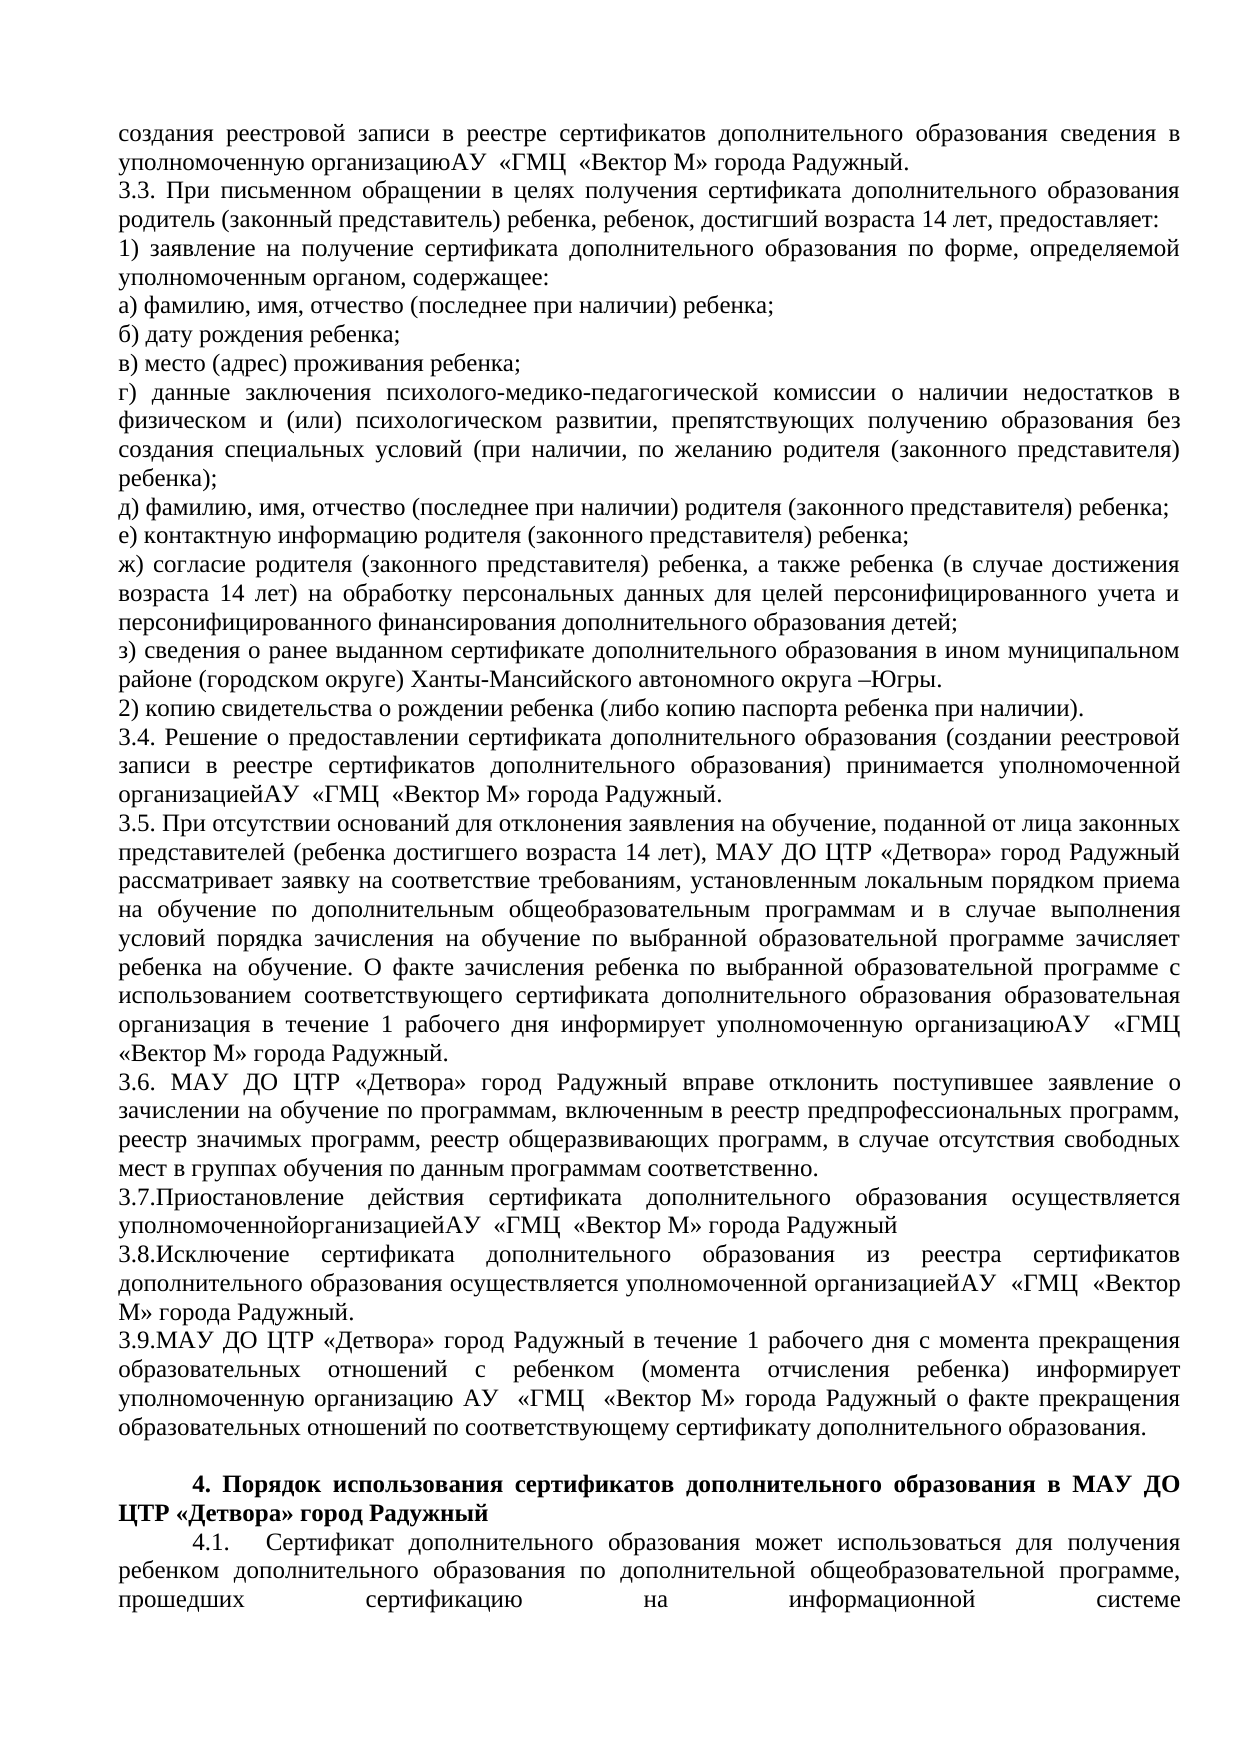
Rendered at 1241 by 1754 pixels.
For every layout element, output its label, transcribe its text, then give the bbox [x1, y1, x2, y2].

text ж) согласие родителя (законного представителя) ребенка, а также ребенка (в случае достижения возраста 14 лет) на обработку персональных данных для целей персонифицированного учета и персонифицированного финансирования дополнительного образования детей; [118, 549, 1181, 636]
text 3.9.МАУ ДО ЦТР «Детвора» город Радужный в течение 1 рабочего дня с момента прекращения образовательных отношений с ребенком (момента отчисления ребенка) информирует уполномоченную организацию АУ «ГМЦ «Вектор М» города Радужный о факте прекращения образовательных отношений по соответствующему сертификату дополнительного образования. [118, 1326, 1181, 1441]
text 4. Порядок использования сертификатов дополнительного образования в МАУ ДО ЦТР «Детвора» город Радужный [118, 1469, 1181, 1527]
text г) данные заключения психолого-медико-педагогической комиссии о наличии недостатков в физическом и (или) психологическом развитии, препятствующих получению образования без создания специальных условий (при наличии, по желанию родителя (законного представителя) ребенка); [118, 377, 1181, 492]
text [118, 1527, 1181, 1613]
text 3.7.Приостановление действия сертификата дополнительного образования осуществляется уполномоченнойорганизациейАУ «ГМЦ «Вектор М» города Радужный [118, 1182, 1181, 1239]
text 3.6. МАУ ДО ЦТР «Детвора» город Радужный вправе отклонить поступившее заявление о зачислении на обучение по программам, включенным в реестр предпрофессиональных программ, реестр значимых программ, реестр общеразвивающих программ, в случае отсутствия свободных мест в группах обучения по данным программам соответственно. [118, 1067, 1181, 1182]
text 3.4. Решение о предоставлении сертификата дополнительного образования (создании реестровой записи в реестре сертификатов дополнительного образования) принимается уполномоченной организациейАУ «ГМЦ «Вектор М» города Радужный. [118, 722, 1181, 808]
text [118, 118, 1181, 176]
text д) фамилию, имя, отчество (последнее при наличии) родителя (законного представителя) ребенка; [118, 492, 1181, 521]
text з) сведения о ранее выданном сертификате дополнительного образования в ином муниципальном районе (городском округе) Ханты-Мансийского автономного округа –Югры. [118, 636, 1181, 693]
text е) контактную информацию родителя (законного представителя) ребенка; [118, 521, 1181, 549]
text 3.8.Исключение сертификата дополнительного образования из реестра сертификатов дополнительного образования осуществляется уполномоченной организациейАУ «ГМЦ «Вектор М» города Радужный. [118, 1239, 1181, 1326]
text б) дату рождения ребенка; [118, 319, 1181, 348]
text 3.5. При отсутствии оснований для отклонения заявления на обучение, поданной от лица законных представителей (ребенка достигшего возраста 14 лет), МАУ ДО ЦТР «Детвора» город Радужный рассматривает заявку на соответствие требованиям, установленным локальным порядком приема на обучение по дополнительным общеобразовательным программам и в случае выполнения условий порядка зачисления на обучение по выбранной образовательной программе зачисляет ребенка на обучение. О факте зачисления ребенка по выбранной образовательной программе с использованием соответствующего сертификата дополнительного образования образовательная организация в течение 1 рабочего дня информирует уполномоченную организациюАУ «ГМЦ «Вектор М» города Радужный. [118, 808, 1181, 1067]
text 2) копию свидетельства о рождении ребенка (либо копию паспорта ребенка при наличии). [118, 693, 1181, 722]
text 1) заявление на получение сертификата дополнительного образования по форме, определяемой уполномоченным органом, содержащее: [118, 233, 1181, 291]
text а) фамилию, имя, отчество (последнее при наличии) ребенка; [118, 291, 1181, 319]
text в) место (адрес) проживания ребенка; [118, 348, 1181, 377]
text 3.3. При письменном обращении в целях получения сертификата дополнительного образования родитель (законный представитель) ребенка, ребенок, достигший возраста 14 лет, предоставляет: [118, 176, 1181, 233]
